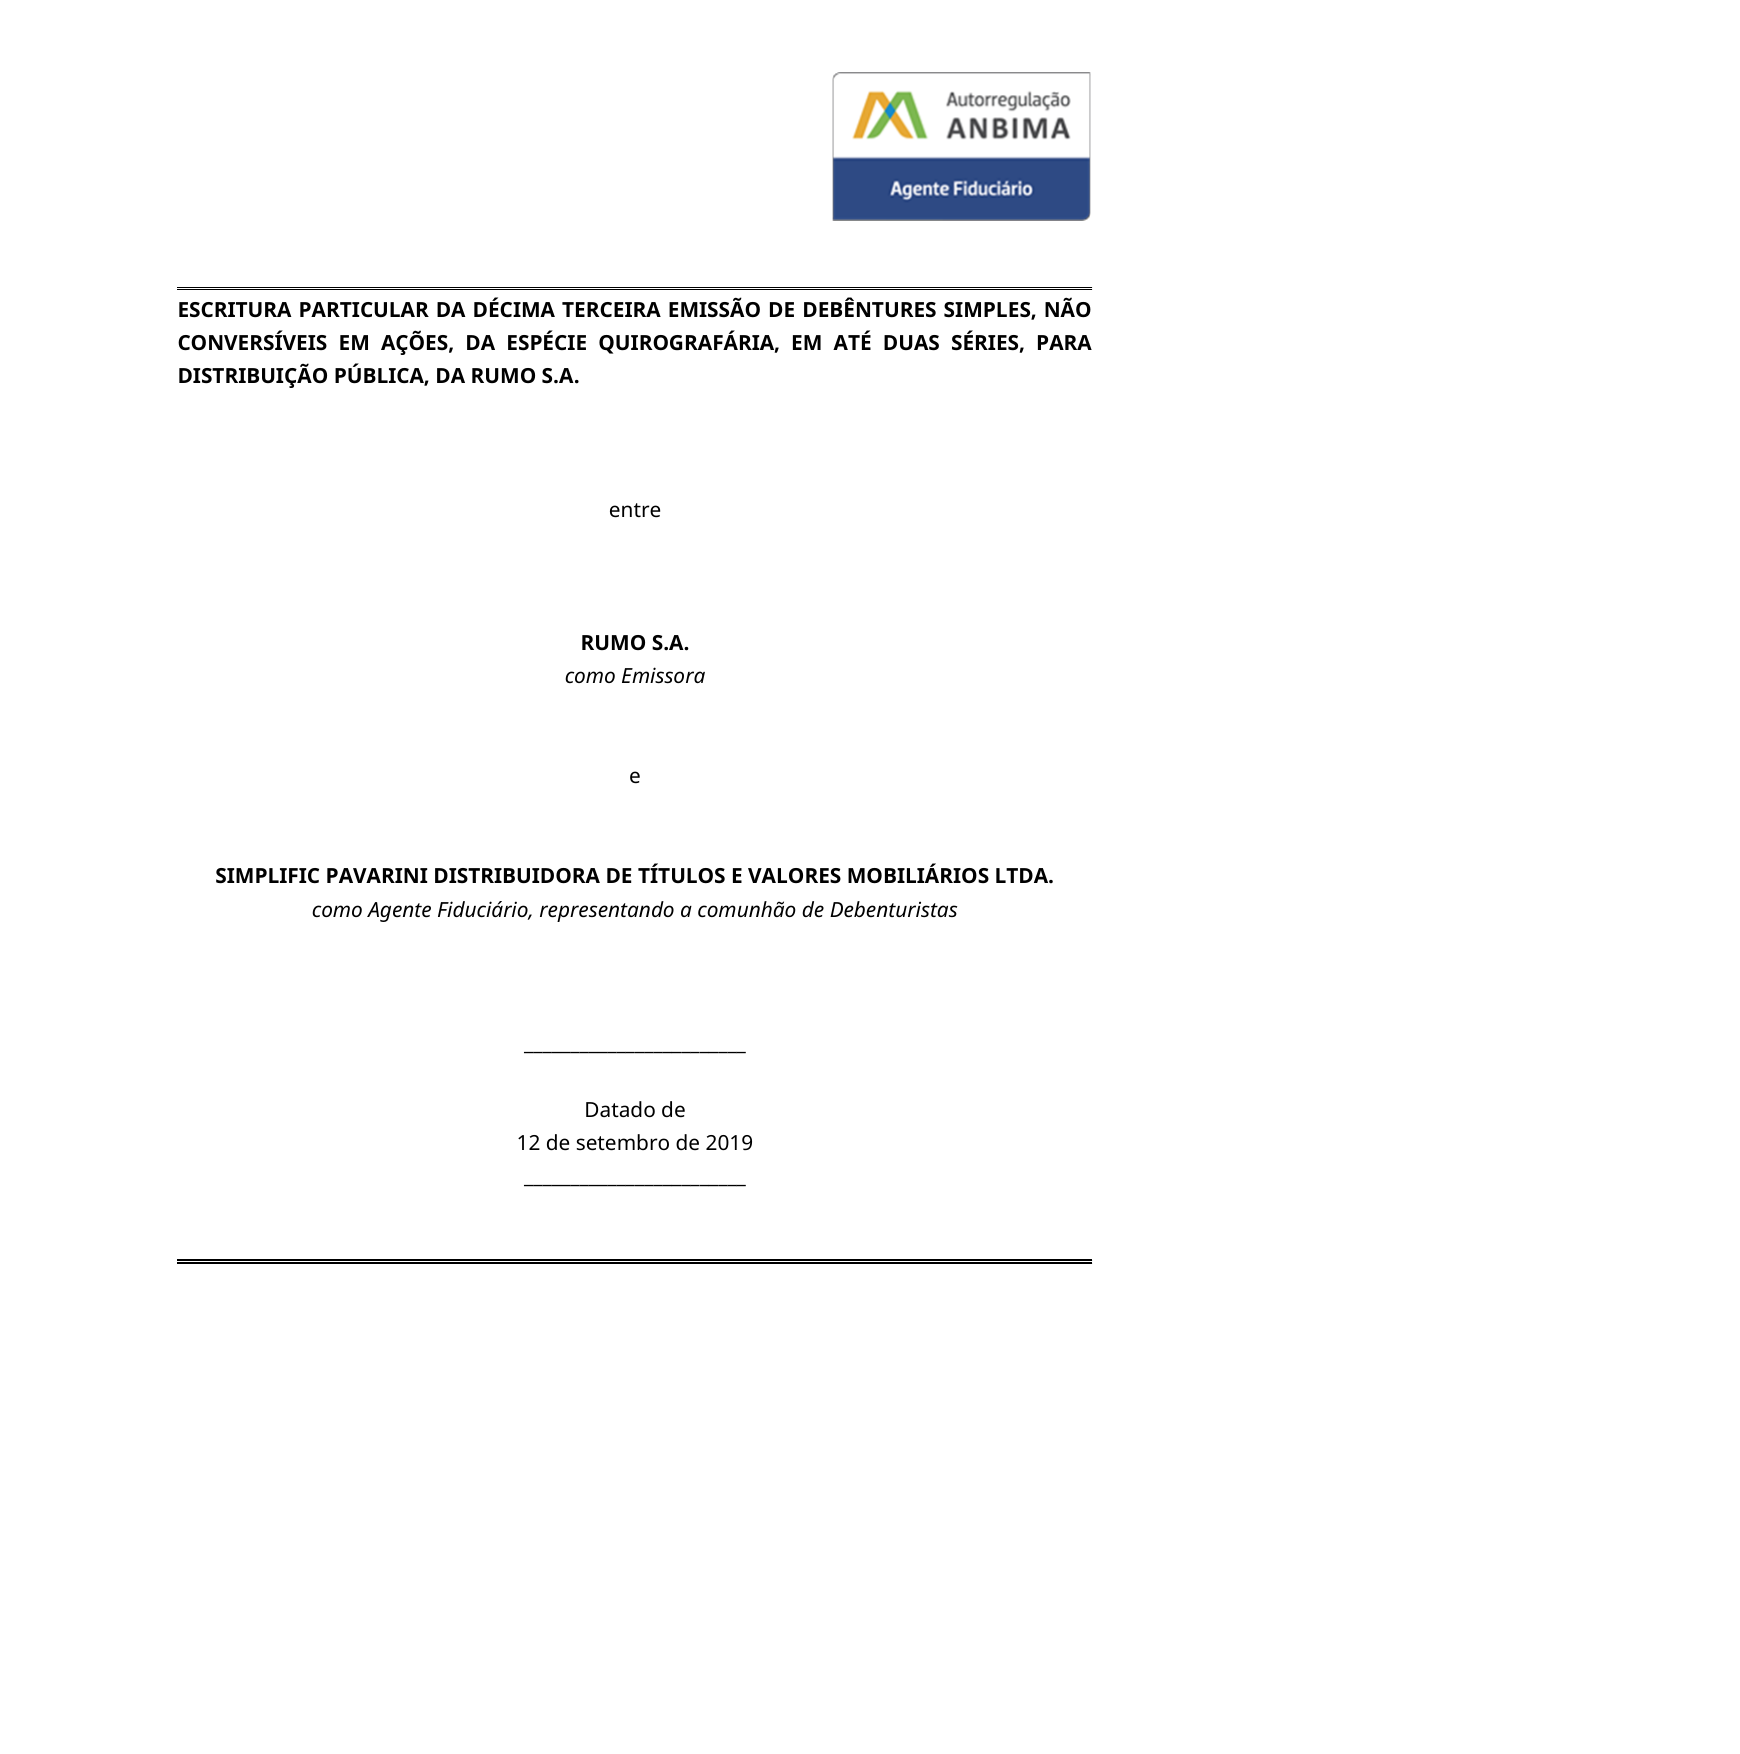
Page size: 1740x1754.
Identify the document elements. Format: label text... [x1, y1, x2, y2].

text 12 de setembro de 2019 [177, 1124, 1092, 1157]
text ESCRITURA PARTICULAR DA DÉCIMA TERCEIRA EMISSÃO DE DEBÊNTURES SIMPLES, NÃO CONVERSÍVEIS EM AÇÕES, DA ESPÉCIE QUIROGRAFÁRIA, EM ATÉ DUAS SÉRIES, PARA DISTRIBUIÇÃO PÚBLICA, DA RUMO S.A. [177, 290, 1092, 390]
text como Agente Fiduciário, representando a comunhão de Debenturistas [177, 890, 1092, 924]
picture [832, 72, 1091, 221]
text Datado de [177, 1090, 1092, 1124]
text ________________________ [177, 1157, 1092, 1190]
text RUMO S.A. [177, 624, 1092, 657]
text e [177, 757, 1092, 790]
text SIMPLIFIC PAVARINI DISTRIBUIDORA DE TÍTULOS E VALORES MOBILIÁRIOS LTDA. [177, 857, 1092, 890]
text entre [177, 490, 1092, 524]
text ________________________ [177, 1024, 1092, 1057]
text como Emissora [177, 657, 1092, 690]
